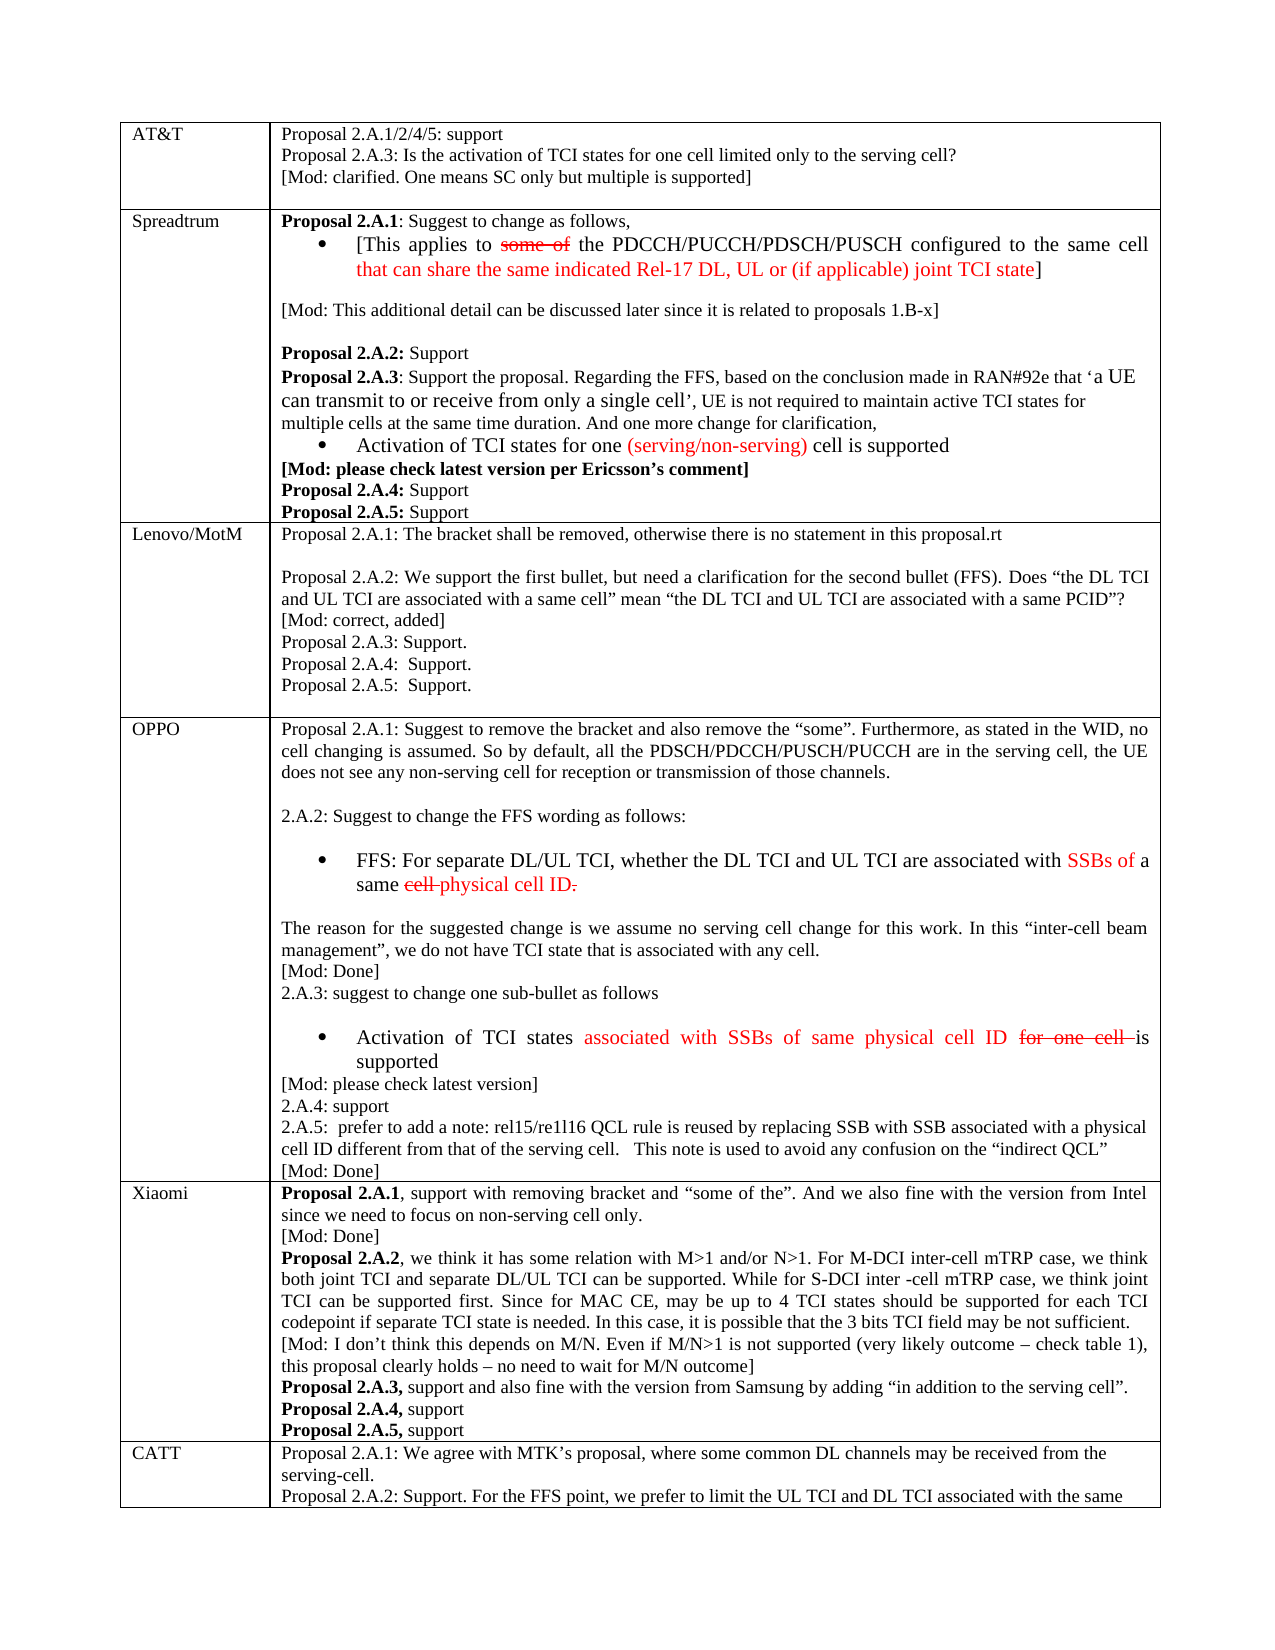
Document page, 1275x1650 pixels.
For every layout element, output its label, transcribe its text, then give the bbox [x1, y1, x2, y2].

table_cell Proposal 2.A.1: Suggest to change as follows, [This applies to some of the PDCCH/PUCCH/PDSCH/PUSCH configured to the same cell that can share the same indicated Rel-17 DL, UL or (if applicable) joint TCI state] [Mod: This additional detail can be discussed later since it is related to proposals 1.B-x] Proposal 2.A.2: Support Proposal 2.A.3: Support the proposal. Regarding the FFS, based on the conclusion made in RAN#92e that ‘a UE can transmit to or receive from only a single cell’, UE is not required to maintain active TCI states for multiple cells at the same time duration. And one more change for clarification, Activation of TCI states for one (serving/non-serving) cell is supported [Mod: please check latest version per Ericsson’s comment] Proposal 2.A.4: Support Proposal 2.A.5: Support [271, 210, 1160, 522]
table_cell Proposal 2.A.1: The bracket shall be removed, otherwise there is no statement in this proposal.rt Proposal 2.A.2: We support the first bullet, but need a clarification for the second bullet (FFS). Does “the DL TCI and UL TCI are associated with a same cell” mean “the DL TCI and UL TCI are associated with a same PCID”? [Mod: correct, added] Proposal 2.A.3: Support. Proposal 2.A.4: Support. Proposal 2.A.5: Support. [271, 523, 1160, 717]
table_cell Spreadtrum [121, 210, 269, 522]
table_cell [271, 1442, 1160, 1507]
table_cell Proposal 2.A.1: Suggest to remove the bracket and also remove the “some”. Furthermore, as stated in the WID, no cell changing is assumed. So by default, all the PDSCH/PDCCH/PUSCH/PUCCH are in the serving cell, the UE does not see any non-serving cell for reception or transmission of those channels. 2.A.2: Suggest to change the FFS wording as follows: FFS: For separate DL/UL TCI, whether the DL TCI and UL TCI are associated with SSBs of a same cell physical cell ID. The reason for the suggested change is we assume no serving cell change for this work. In this “inter-cell beam management”, we do not have TCI state that is associated with any cell. [Mod: Done] 2.A.3: suggest to change one sub-bullet as follows Activation of TCI states associated with SSBs of same physical cell ID for one cell is supported [Mod: please check latest version] 2.A.4: support 2.A.5: prefer to add a note: rel15/re1l16 QCL rule is reused by replacing SSB with SSB associated with a physical cell ID different from that of the serving cell. This note is used to avoid any confusion on the “indirect QCL” [Mod: Done] [271, 718, 1160, 1181]
table_cell CATT [121, 1442, 269, 1507]
table_cell OPPO [121, 718, 269, 1181]
table_cell AT&T [121, 123, 269, 209]
table_cell Proposal 2.A.1/2/4/5: support Proposal 2.A.3: Is the activation of TCI states for one cell limited only to the serving cell? [Mod: clarified. One means SC only but multiple is supported] [271, 123, 1160, 209]
table_cell Proposal 2.A.1, support with removing bracket and “some of the”. And we also fine with the version from Intel since we need to focus on non-serving cell only. [Mod: Done] Proposal 2.A.2, we think it has some relation with M>1 and/or N>1. For M-DCI inter-cell mTRP case, we think both joint TCI and separate DL/UL TCI can be supported. While for S-DCI inter -cell mTRP case, we think joint TCI can be supported first. Since for MAC CE, may be up to 4 TCI states should be supported for each TCI codepoint if separate TCI state is needed. In this case, it is possible that the 3 bits TCI field may be not sufficient. [Mod: I don’t think this depends on M/N. Even if M/N>1 is not supported (very likely outcome – check table 1), this proposal clearly holds – no need to wait for M/N outcome] Proposal 2.A.3, support and also fine with the version from Samsung by adding “in addition to the serving cell”. Proposal 2.A.4, support Proposal 2.A.5, support [271, 1182, 1160, 1441]
table_cell Xiaomi [121, 1182, 269, 1441]
table_cell Lenovo/MotM [121, 523, 269, 717]
